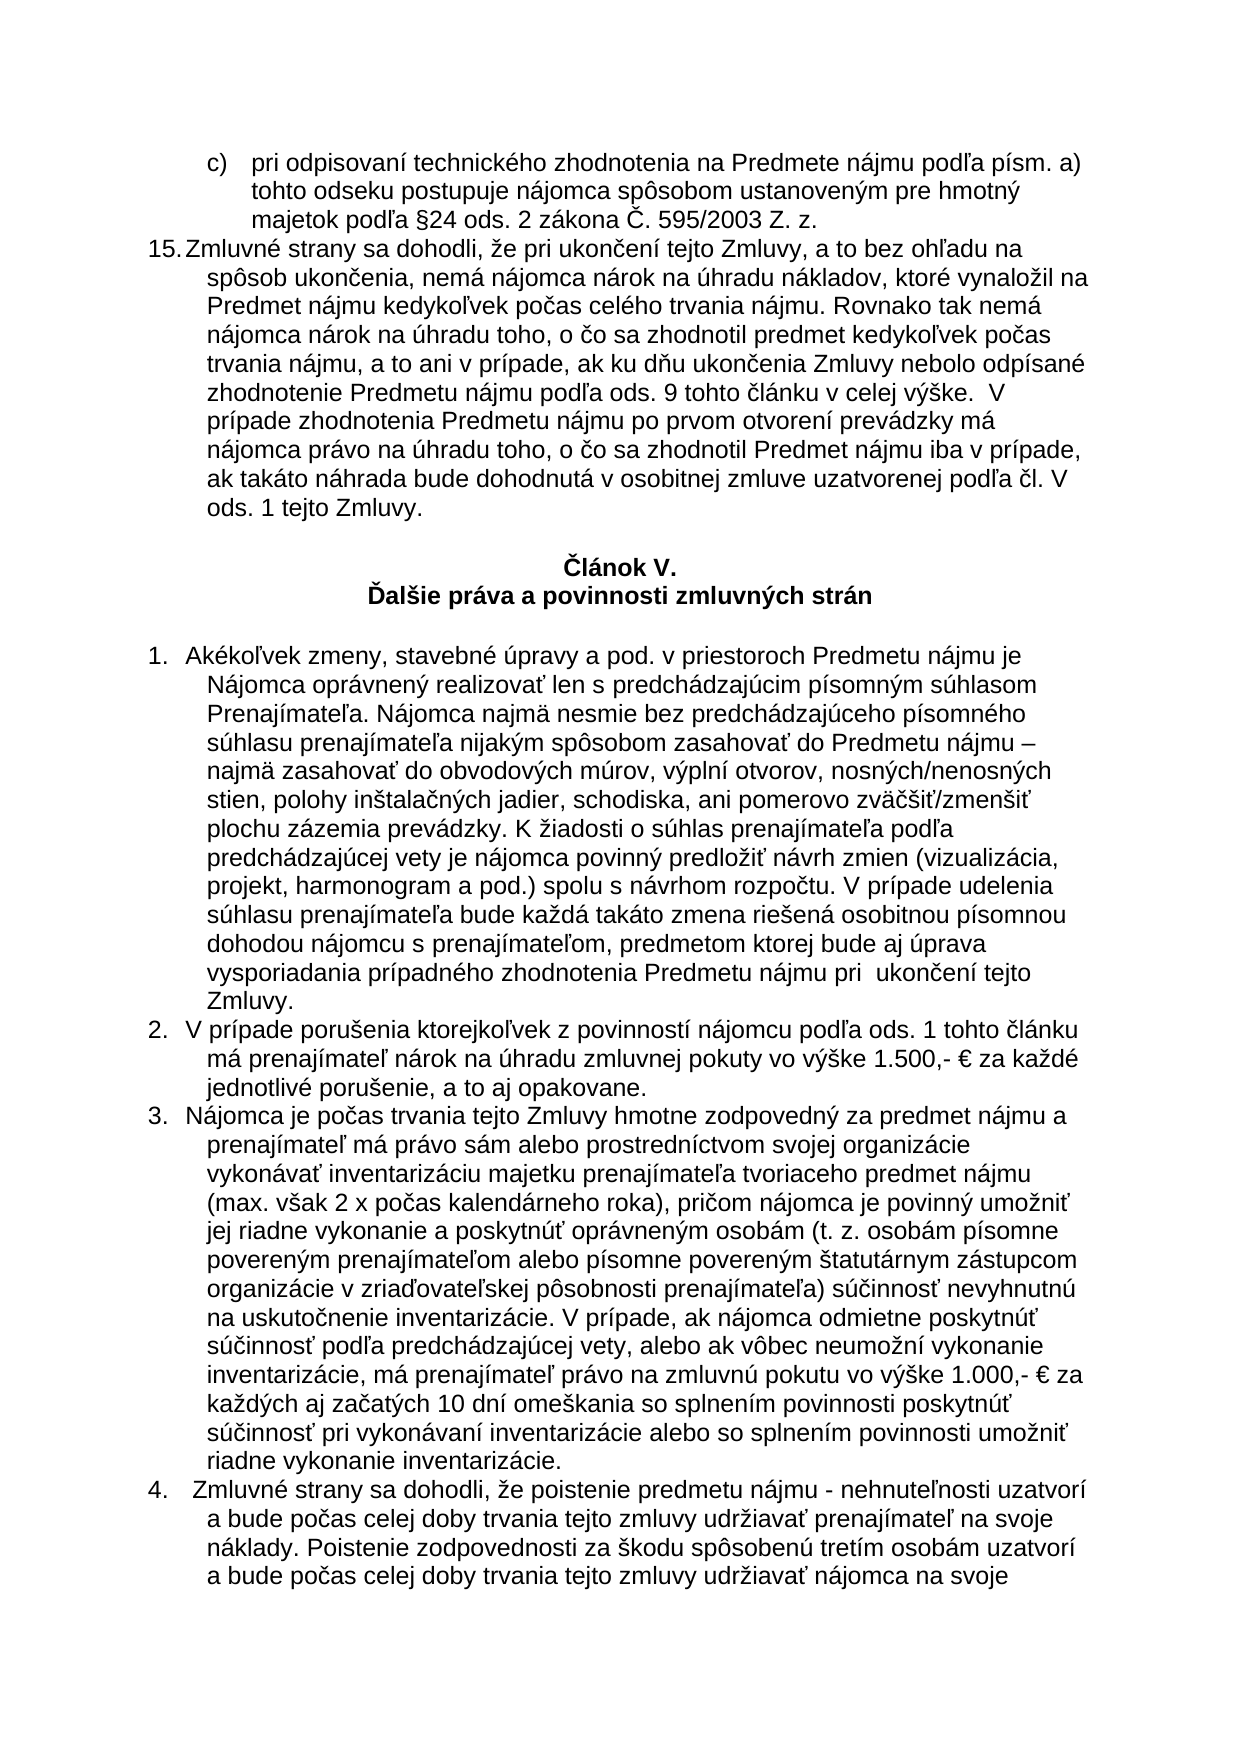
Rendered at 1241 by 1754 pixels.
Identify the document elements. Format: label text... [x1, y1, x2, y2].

list Nájomca je počas trvania tejto Zmluvy hmotne zodpovedný za predmet nájmu a prenajímateľ má právo sám alebo prostredníctvom svojej organizácie vykonávať inventarizáciu majetku prenajímateľa tvoriaceho predmet nájmu (max. však 2 x počas kalendárneho roka), pričom nájomca je povinný umožniť jej riadne vykonanie a poskytnúť oprávneným osobám (t. z. osobám písomne povereným prenajímateľom alebo písomne povereným štatutárnym zástupcom organizácie v zriaďovateľskej pôsobnosti prenajímateľa) súčinnosť nevyhnutnú na uskutočnenie inventarizácie. V prípade, ak nájomca odmietne poskytnúť súčinnosť podľa predchádzajúcej vety, alebo ak vôbec neumožní vykonanie inventarizácie, má prenajímateľ právo na zmluvnú pokutu vo výške 1.000,- € za každých aj začatých 10 dní omeškania so splnením povinnosti poskytnúť súčinnosť pri vykonávaní inventarizácie alebo so splnením povinnosti umožniť riadne vykonanie inventarizácie. [148, 1101, 1093, 1475]
list Akékoľvek zmeny, stavebné úpravy a pod. v priestoroch Predmetu nájmu je Nájomca oprávnený realizovať len s predchádzajúcim písomným súhlasom Prenajímateľa. Nájomca najmä nesmie bez predchádzajúceho písomného súhlasu prenajímateľa nijakým spôsobom zasahovať do Predmetu nájmu – najmä zasahovať do obvodových múrov, výplní otvorov, nosných/nenosných stien, polohy inštalačných jadier, schodiska, ani pomerovo zväčšiť/zmenšiť plochu zázemia prevádzky. K žiadosti o súhlas prenajímateľa podľa predchádzajúcej vety je nájomca povinný predložiť návrh zmien (vizualizácia, projekt, harmonogram a pod.) spolu s návrhom rozpočtu. V prípade udelenia súhlasu prenajímateľa bude každá takáto zmena riešená osobitnou písomnou dohodou nájomcu s prenajímateľom, predmetom ktorej bude aj úprava vysporiadania prípadného zhodnotenia Predmetu nájmu pri ukončení tejto Zmluvy. [148, 641, 1093, 1015]
text Článok V. Ďalšie práva a povinnosti zmluvných strán [148, 553, 1093, 610]
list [148, 1475, 1093, 1590]
list V prípade porušenia ktorejkoľvek z povinností nájomcu podľa ods. 1 tohto článku má prenajímateľ nárok na úhradu zmluvnej pokuty vo výške 1.500,- € za každé jednotlivé porušenie, a to aj opakovane. [148, 1015, 1093, 1101]
list pri odpisovaní technického zhodnotenia na Predmete nájmu podľa písm. a) tohto odseku postupuje nájomca spôsobom ustanoveným pre hmotný majetok podľa §24 ods. 2 zákona Č. 595/2003 Z. z. [207, 148, 1093, 234]
list Zmluvné strany sa dohodli, že pri ukončení tejto Zmluvy, a to bez ohľadu na spôsob ukončenia, nemá nájomca nárok na úhradu nákladov, ktoré vynaložil na Predmet nájmu kedykoľvek počas celého trvania nájmu. Rovnako tak nemá nájomca nárok na úhradu toho, o čo sa zhodnotil predmet kedykoľvek počas trvania nájmu, a to ani v prípade, ak ku dňu ukončenia Zmluvy nebolo odpísané zhodnotenie Predmetu nájmu podľa ods. 9 tohto článku v celej výške. V prípade zhodnotenia Predmetu nájmu po prvom otvorení prevádzky má nájomca právo na úhradu toho, o čo sa zhodnotil Predmet nájmu iba v prípade, ak takáto náhrada bude dohodnutá v osobitnej zmluve uzatvorenej podľa čl. V ods. 1 tejto Zmluvy. [148, 234, 1093, 521]
